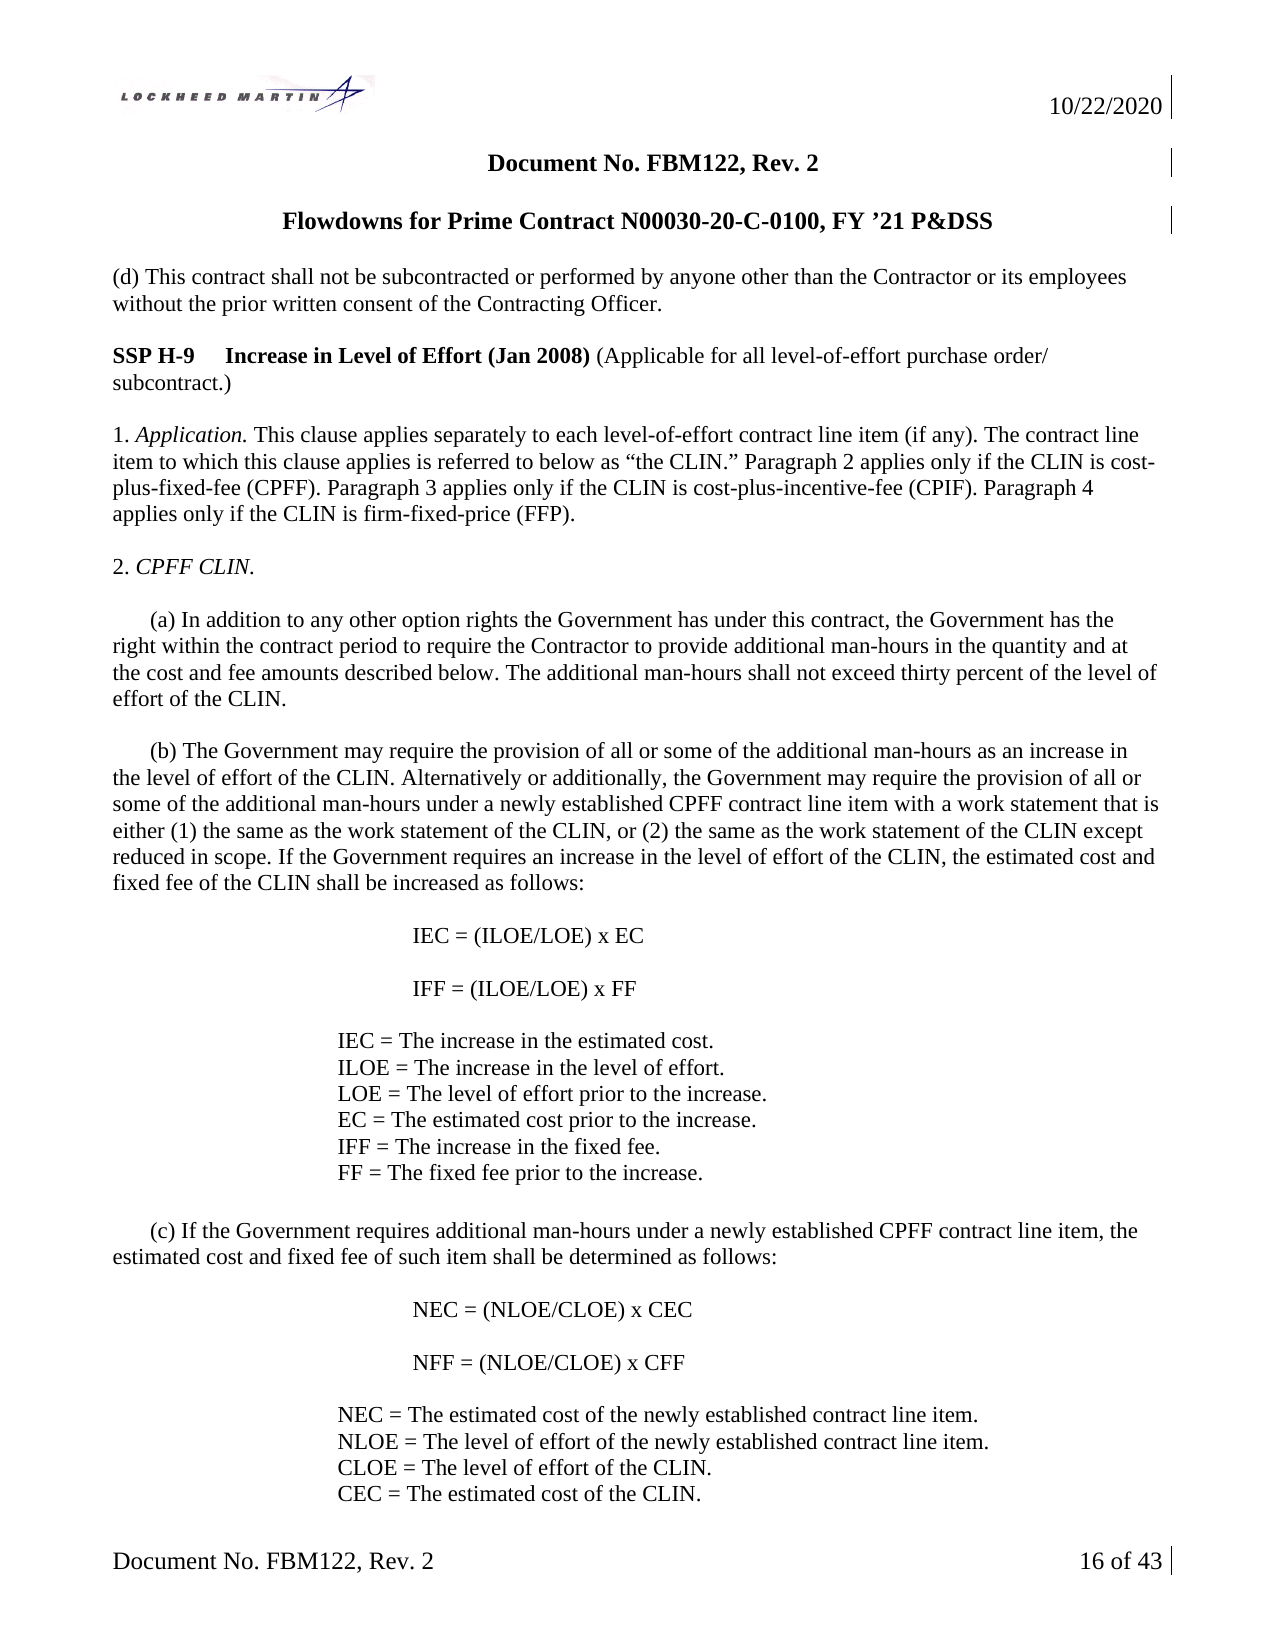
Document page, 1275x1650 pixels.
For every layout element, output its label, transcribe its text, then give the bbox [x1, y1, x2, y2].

text (a) In addition to any other option rights the Government has under this contract, the Government has the right within the contract period to require the Contractor to provide additional man-hours in the quantity and at the cost and fee amounts described below. The additional man-hours shall not exceed thirty percent of the level of effort of the CLIN. [112, 606, 1162, 711]
text NEC = (NLOE/CLOE) x CEC [337, 1296, 1162, 1322]
picture [112, 75, 375, 114]
text CEC = The estimated cost of the CLIN. [262, 1480, 1162, 1507]
text 1. Application. This clause applies separately to each level-of-effort contract line item (if any). The contract line item to which this clause applies is referred to below as “the CLIN.” Paragraph 2 applies only if the CLIN is cost-plus-fixed-fee (CPFF). Paragraph 3 applies only if the CLIN is cost-plus-incentive-fee (CPIF). Paragraph 4 applies only if the CLIN is firm-fixed-price (FFP). [112, 421, 1162, 527]
text 2. CPFF CLIN. [112, 553, 1162, 579]
text FF = The fixed fee prior to the increase. [262, 1159, 1162, 1186]
text NEC = The estimated cost of the newly established contract line item. [262, 1401, 1162, 1428]
text NLOE = The level of effort of the newly established contract line item. [262, 1428, 1162, 1454]
text IEC = (ILOE/LOE) x EC [337, 922, 1162, 948]
text NFF = (NLOE/CLOE) x CFF [337, 1349, 1162, 1375]
text IEC = The increase in the estimated cost. [262, 1027, 1162, 1054]
text ILOE = The increase in the level of effort. [262, 1054, 1162, 1080]
text EC = The estimated cost prior to the increase. [262, 1107, 1162, 1133]
text IFF = (ILOE/LOE) x FF [337, 975, 1162, 1001]
text (b) The Government may require the provision of all or some of the additional man-hours as an increase in the level of effort of the CLIN. Alternatively or additionally, the Government may require the provision of all or some of the additional man-hours under a newly established CPFF contract line item with a work statement that is either (1) the same as the work statement of the CLIN, or (2) the same as the work statement of the CLIN except reduced in scope. If the Government requires an increase in the level of effort of the CLIN, the estimated cost and fixed fee of the CLIN shall be increased as follows: [112, 738, 1162, 896]
text (c) If the Government requires additional man-hours under a newly established CPFF contract line item, the estimated cost and fixed fee of such item shall be determined as follows: [112, 1217, 1162, 1269]
text (d) This contract shall not be subcontracted or performed by anyone other than the Contractor or its employees without the prior written consent of the Contracting Officer. [112, 263, 1162, 316]
text SSP H-9 Increase in Level of Effort (Jan 2008) (Applicable for all level-of-effort purchase order/ subcontract.) [112, 342, 1162, 395]
text LOE = The level of effort prior to the increase. [262, 1080, 1162, 1107]
text IFF = The increase in the fixed fee. [262, 1133, 1162, 1159]
text CLOE = The level of effort of the CLIN. [262, 1454, 1162, 1480]
